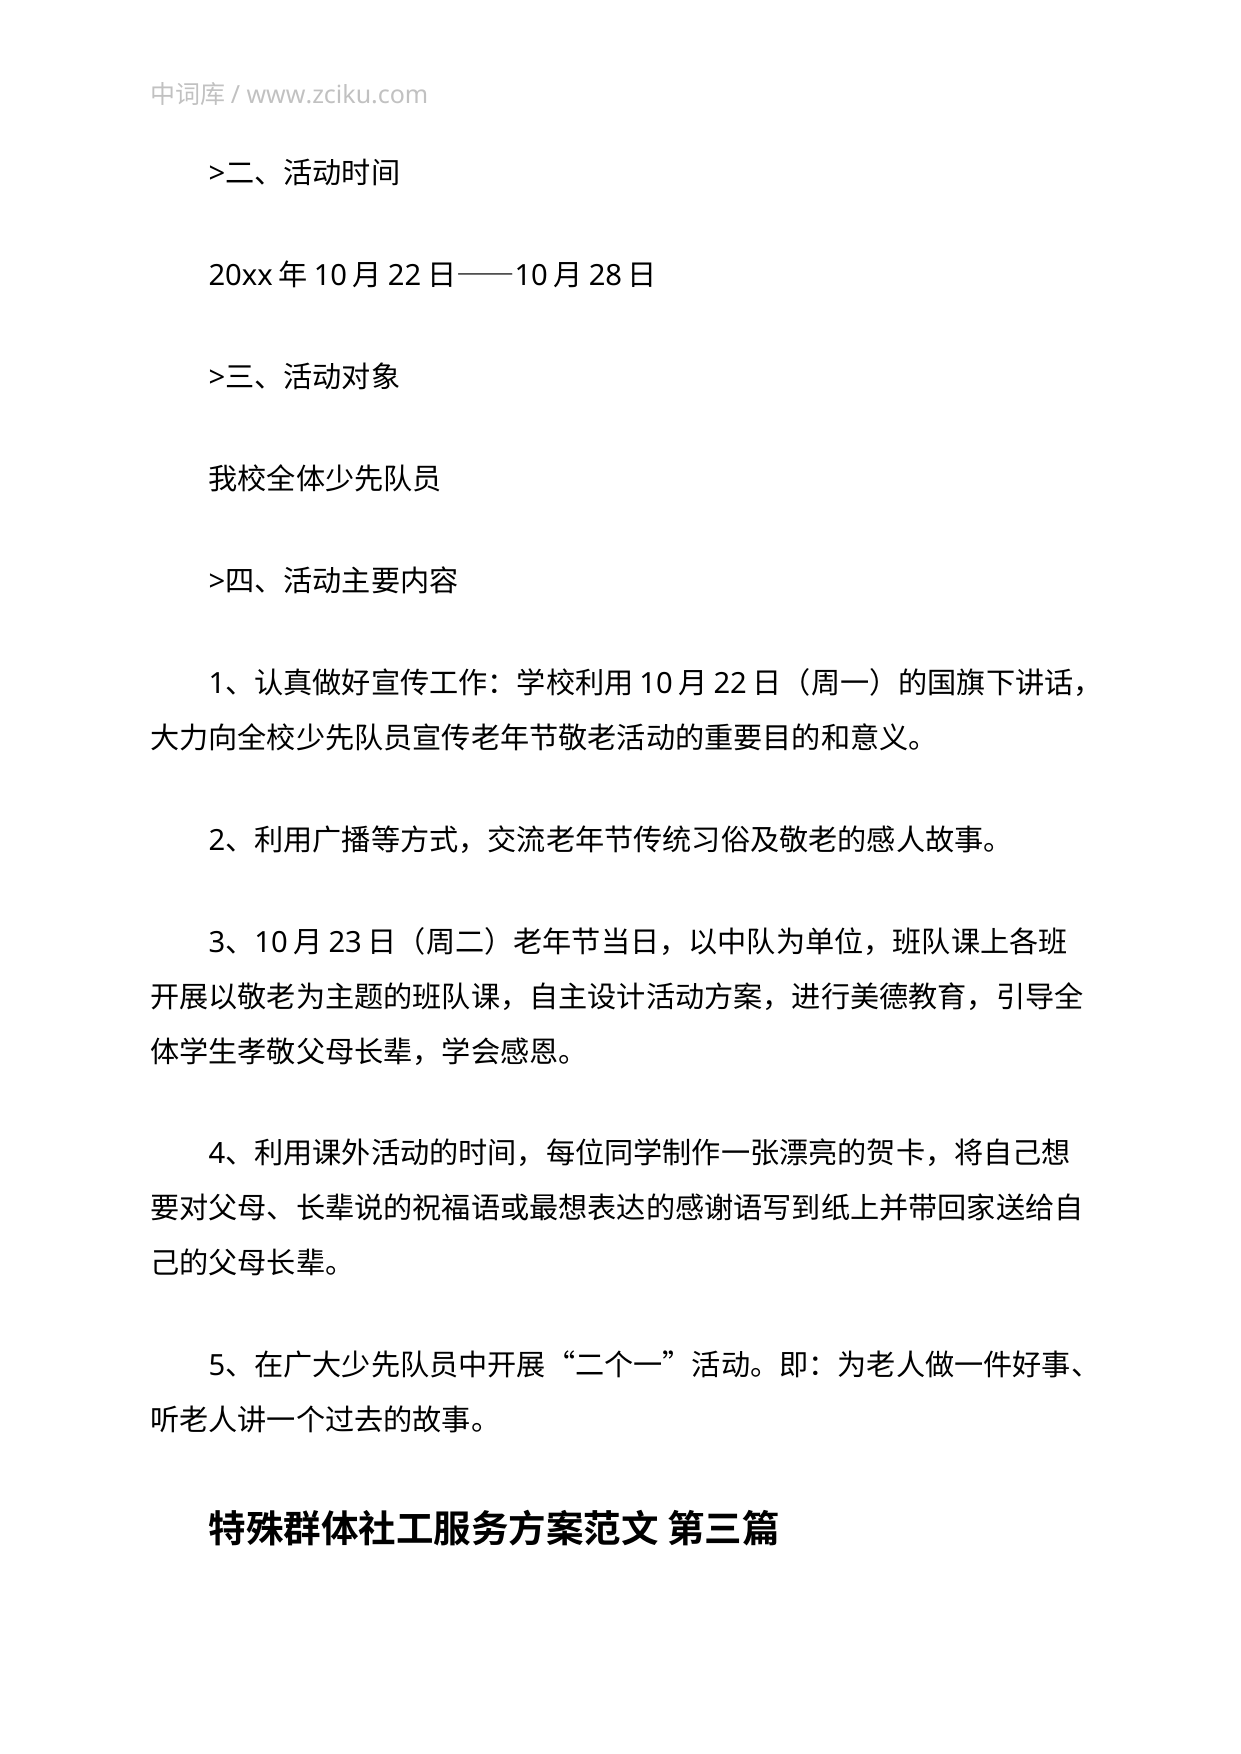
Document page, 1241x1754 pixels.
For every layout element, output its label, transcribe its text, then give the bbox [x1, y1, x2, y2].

text >四、活动主要内容 [150, 558, 1090, 600]
text 20xx年10月22日——10月28日 [150, 252, 1090, 294]
text 特殊群体社工服务方案范文 第三篇 [150, 1498, 1090, 1553]
text 4、利用课外活动的时间，每位同学制作一张漂亮的贺卡，将自己想要对父母、长辈说的祝福语或最想表达的感谢语写到纸上并带回家送给自己的父母长辈。 [150, 1130, 1090, 1282]
text >二、活动时间 [150, 150, 1090, 192]
text 5、在广大少先队员中开展“二个一”活动。即：为老人做一件好事、听老人讲一个过去的故事。 [150, 1342, 1090, 1439]
text 1、认真做好宣传工作：学校利用10月22日（周一）的国旗下讲话，大力向全校少先队员宣传老年节敬老活动的重要目的和意义。 [150, 660, 1090, 757]
text 我校全体少先队员 [150, 456, 1090, 498]
text >三、活动对象 [150, 354, 1090, 396]
text 3、10月23日（周二）老年节当日，以中队为单位，班队课上各班开展以敬老为主题的班队课，自主设计活动方案，进行美德教育，引导全体学生孝敬父母长辈，学会感恩。 [150, 918, 1090, 1071]
text 2、利用广播等方式，交流老年节传统习俗及敬老的感人故事。 [150, 816, 1090, 859]
